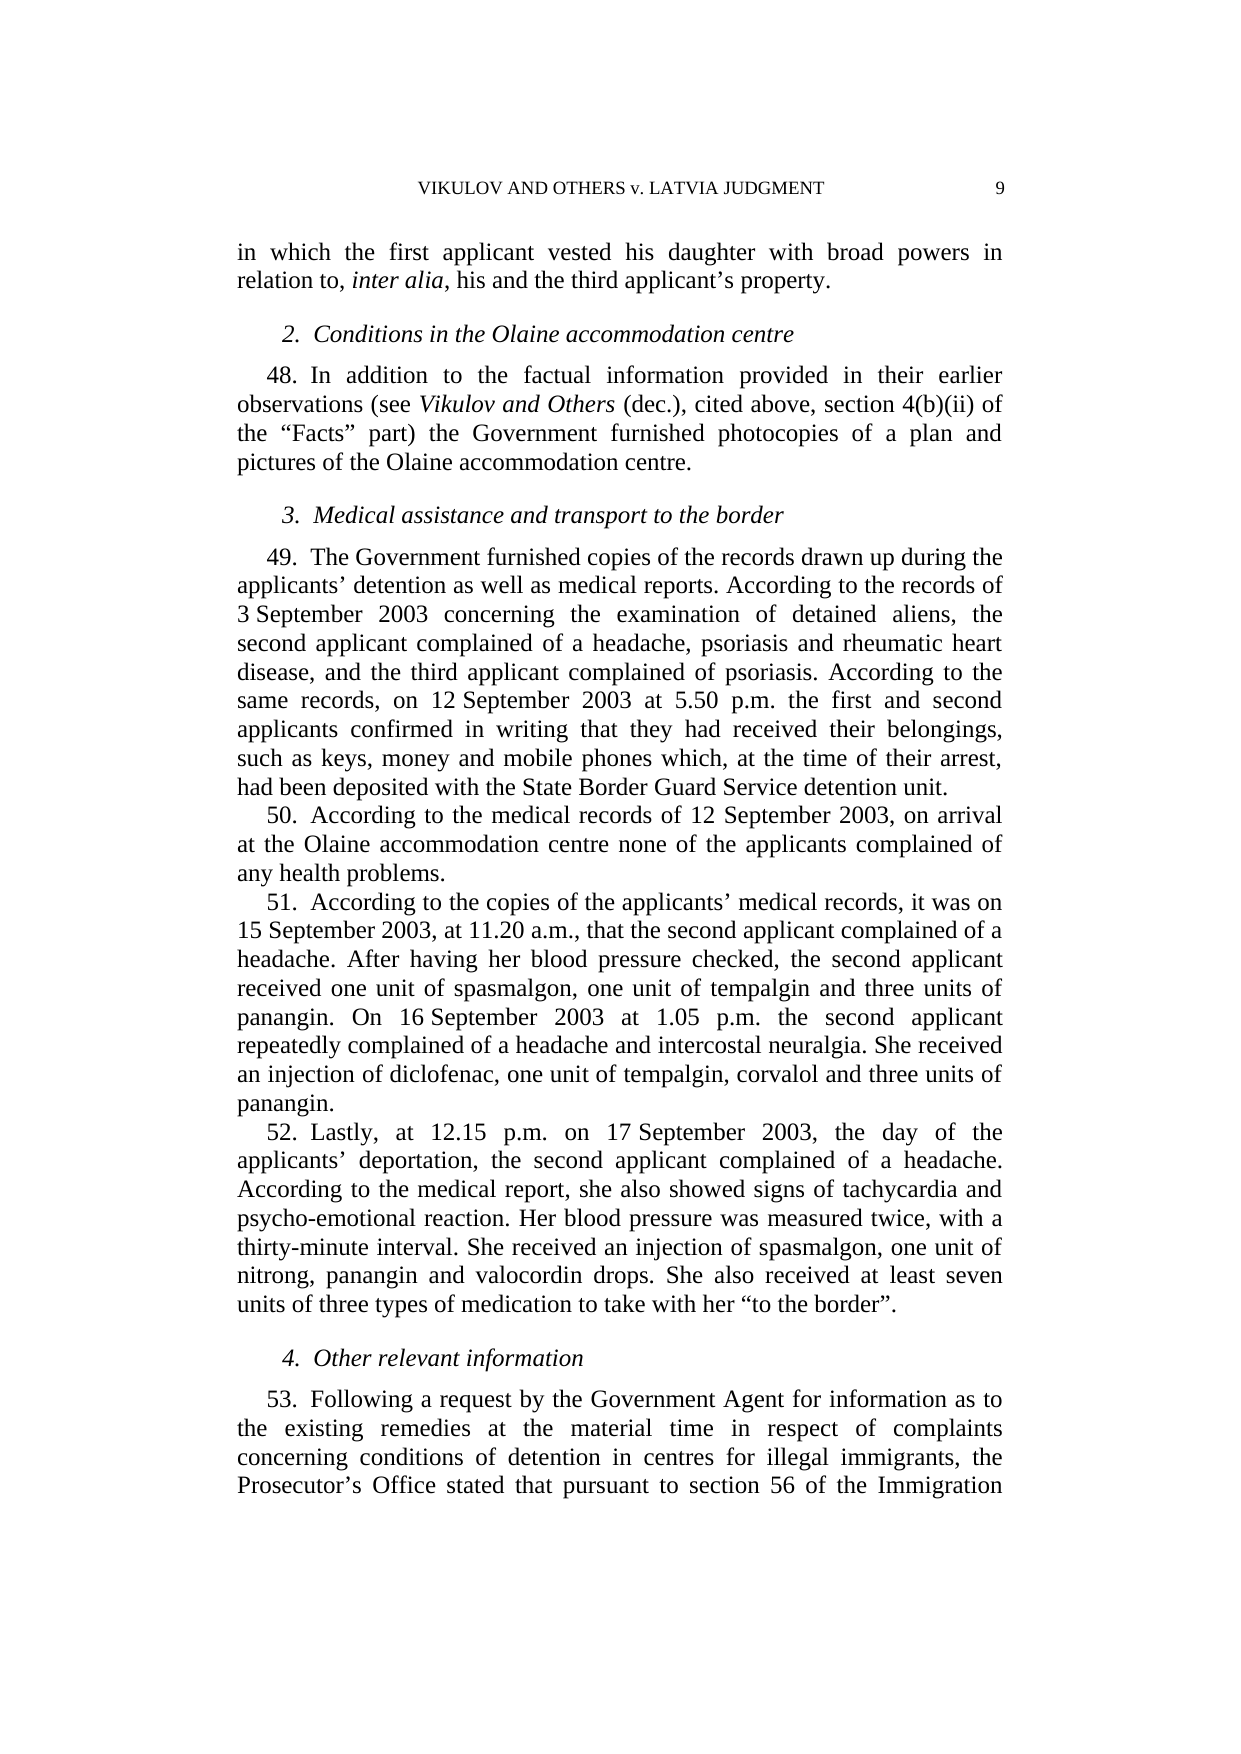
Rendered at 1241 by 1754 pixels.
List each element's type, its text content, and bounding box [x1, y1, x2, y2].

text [237, 1384, 1003, 1499]
text 52. Lastly, at 12.15 p.m. on 17 September 2003, the day of the applicants’ deportation, the second applicant complained of a headache. According to the medical report, she also showed signs of tachycardia and psycho-emotional reaction. Her blood pressure was measured twice, with a thirty-minute interval. She received an injection of spasmalgon, one unit of nitrong, panangin and valocordin drops. She also received at least seven units of three types of medication to take with her “to the border”. [237, 1117, 1003, 1318]
text 3. Medical assistance and transport to the border [282, 501, 1003, 529]
text 48. In addition to the factual information provided in their earlier observations (see Vikulov and Others (dec.), cited above, section 4(b)(ii) of the “Facts” part) the Government furnished photocopies of a plan and pictures of the Olaine accommodation centre. [237, 361, 1003, 476]
text 50. According to the medical records of 12 September 2003, on arrival at the Olaine accommodation centre none of the applicants complained of any health problems. [237, 801, 1003, 887]
text 51. According to the copies of the applicants’ medical records, it was on 15 September 2003, at 11.20 a.m., that the second applicant complained of a headache. After having her blood pressure checked, the second applicant received one unit of spasmalgon, one unit of tempalgin and three units of panangin. On 16 September 2003 at 1.05 p.m. the second applicant repeatedly complained of a headache and intercostal neuralgia. She received an injection of diclofenac, one unit of tempalgin, corvalol and three units of panangin. [237, 887, 1003, 1117]
text 2. Conditions in the Olaine accommodation centre [282, 319, 1003, 348]
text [237, 237, 1003, 294]
text 4. Other relevant information [282, 1343, 1003, 1372]
text 49. The Government furnished copies of the records drawn up during the applicants’ detention as well as medical reports. According to the records of 3 September 2003 concerning the examination of detained aliens, the second applicant complained of a headache, psoriasis and rheumatic heart disease, and the third applicant complained of psoriasis. According to the same records, on 12 September 2003 at 5.50 p.m. the first and second applicants confirmed in writing that they had received their belongings, such as keys, money and mobile phones which, at the time of their arrest, had been deposited with the State Border Guard Service detention unit. [237, 542, 1003, 801]
